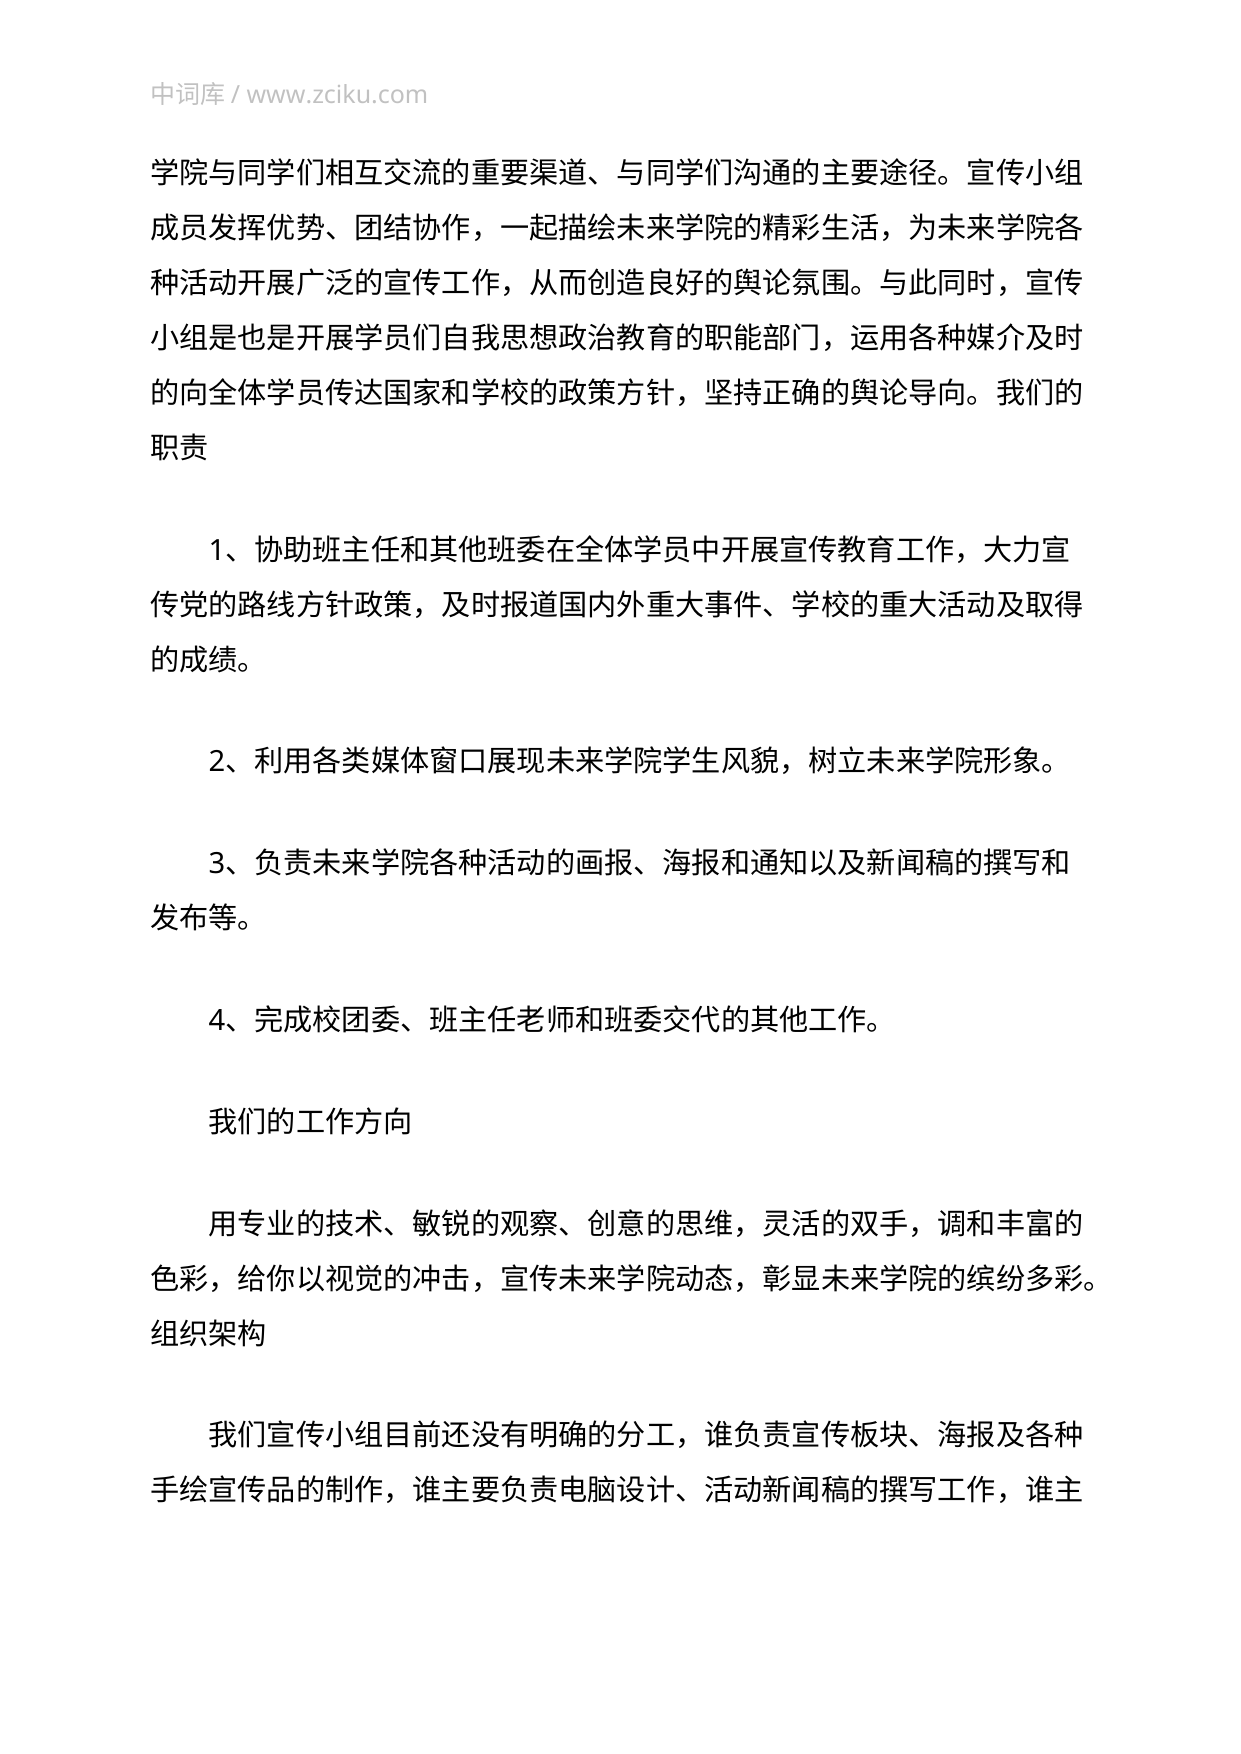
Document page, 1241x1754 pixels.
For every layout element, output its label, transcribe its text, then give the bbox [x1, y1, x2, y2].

text 我们宣传小组目前还没有明确的分工，谁负责宣传板块、海报及各种手绘宣传品的制作，谁主要负责电脑设计、活动新闻稿的撰写工作，谁主 [150, 1412, 1090, 1509]
text 1、协助班主任和其他班委在全体学员中开展宣传教育工作，大力宣传党的路线方针政策，及时报道国内外重大事件、学校的重大活动及取得的成绩。 [150, 526, 1090, 678]
text 用专业的技术、敏锐的观察、创意的思维，灵活的双手，调和丰富的色彩，给你以视觉的冲击，宣传未来学院动态，彰显未来学院的缤纷多彩。组织架构 [150, 1200, 1090, 1352]
text 2、利用各类媒体窗口展现未来学院学生风貌，树立未来学院形象。 [150, 738, 1090, 780]
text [150, 150, 1090, 467]
text 3、负责未来学院各种活动的画报、海报和通知以及新闻稿的撰写和发布等。 [150, 840, 1090, 937]
text 我们的工作方向 [150, 1099, 1090, 1141]
text 4、完成校团委、班主任老师和班委交代的其他工作。 [150, 997, 1090, 1039]
